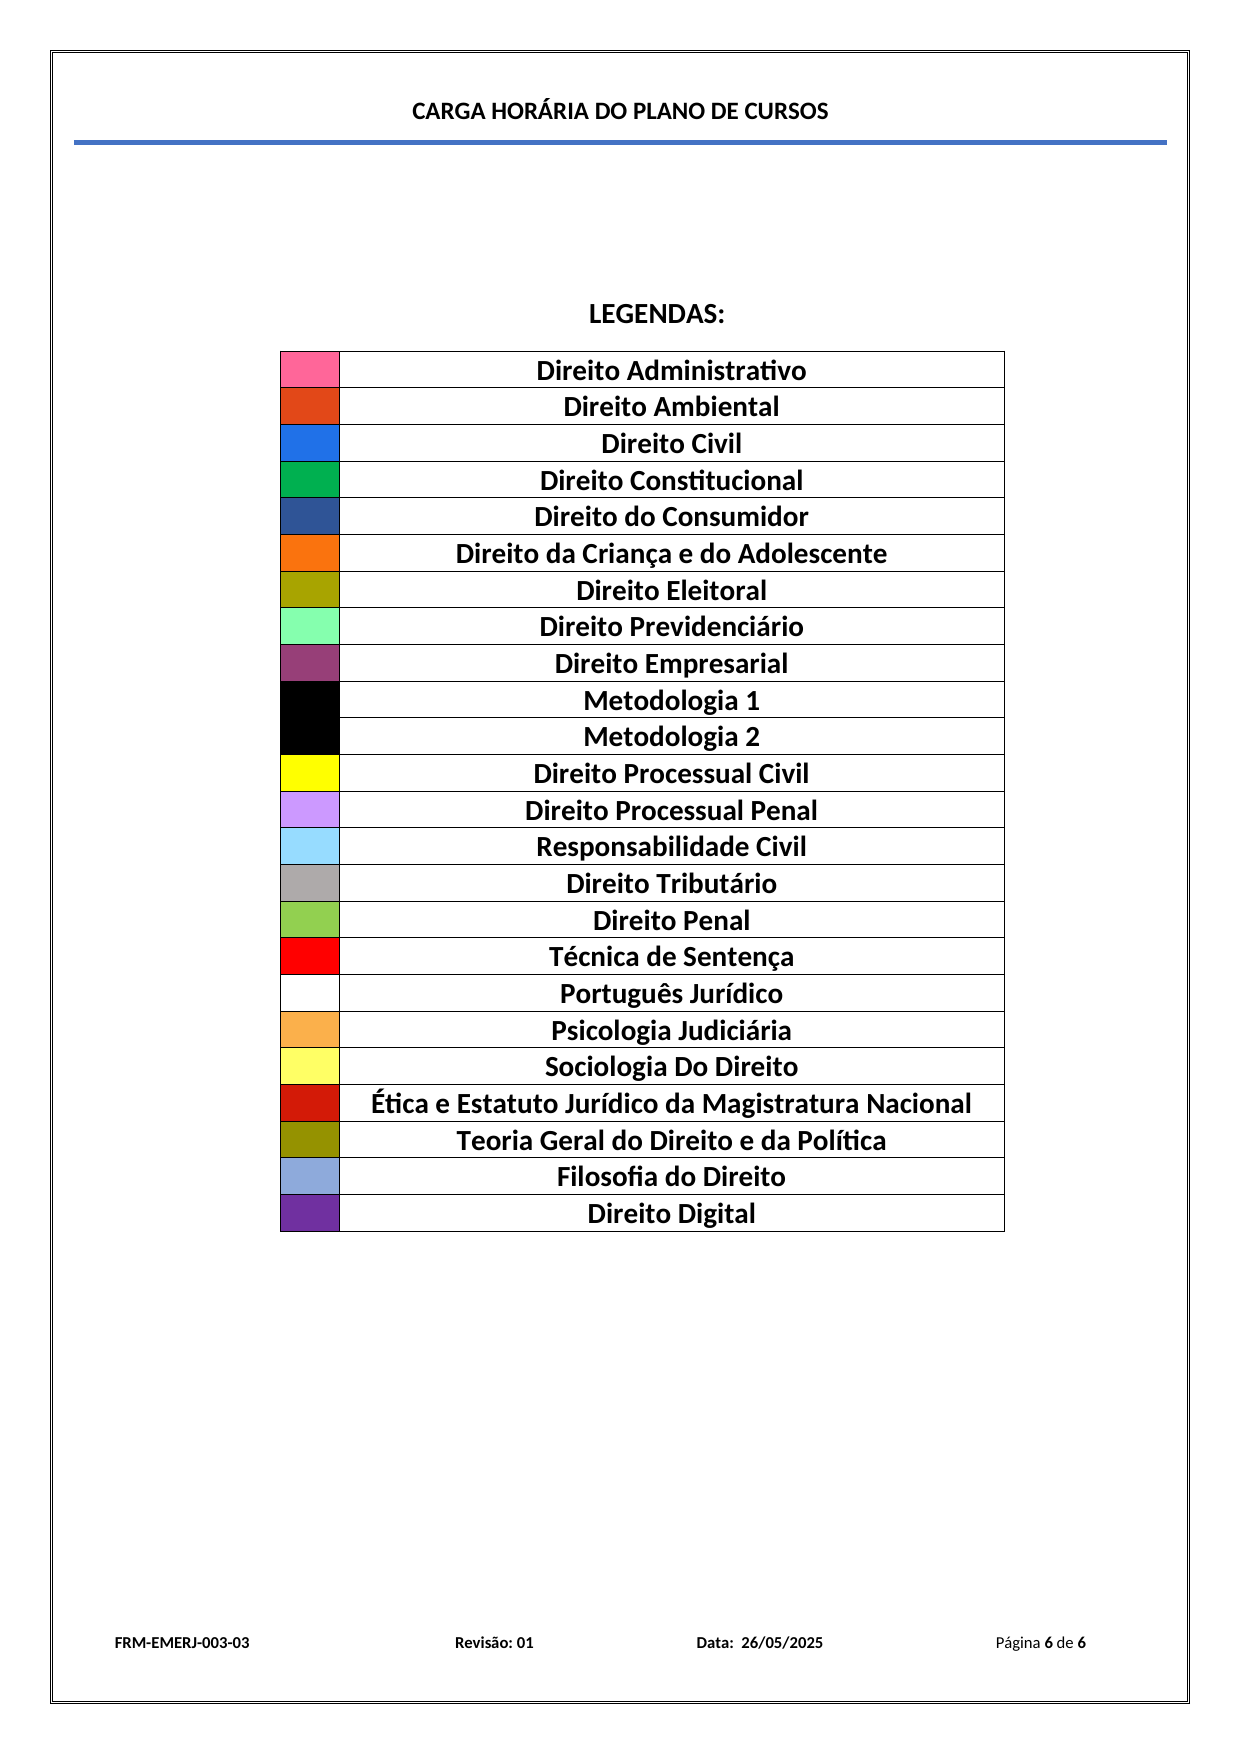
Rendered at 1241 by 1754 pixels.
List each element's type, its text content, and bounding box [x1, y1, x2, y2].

table_cell [281, 865, 339, 901]
table_cell [281, 462, 339, 497]
table_cell [281, 1158, 339, 1194]
table_cell [281, 755, 339, 791]
table_cell Teoria Geral do Direito e da Política [340, 1122, 1004, 1157]
table_cell [281, 718, 339, 754]
table_cell Direito Civil [340, 425, 1004, 461]
table_cell [281, 1085, 339, 1121]
table_cell Direito Ambiental [340, 388, 1004, 424]
table_cell Direito Penal [340, 902, 1004, 937]
table_cell [281, 938, 339, 974]
table_cell Psicologia Judiciária [340, 1012, 1004, 1047]
table_cell Sociologia Do Direito [340, 1048, 1004, 1084]
table_cell [281, 425, 339, 461]
table_cell Direito Processual Civil [340, 755, 1004, 791]
table_cell Direito do Consumidor [340, 498, 1004, 534]
table_cell Direito Eleitoral [340, 572, 1004, 607]
table_header [281, 352, 339, 387]
table_cell Direito Processual Penal [340, 792, 1004, 827]
table_cell Metodologia 2 [340, 718, 1004, 754]
table_cell [281, 902, 339, 937]
table_cell Metodologia 1 [340, 682, 1004, 717]
table_cell Direito Tributário [340, 865, 1004, 901]
table_cell [281, 535, 339, 571]
table_cell [281, 682, 339, 717]
table_cell [281, 498, 339, 534]
table_cell Direito Digital [340, 1195, 1004, 1231]
table_cell [281, 1122, 339, 1157]
table_cell [281, 388, 339, 424]
table_cell Filosofia do Direito [340, 1158, 1004, 1194]
table_cell Responsabilidade Civil [340, 828, 1004, 864]
table_cell Ética e Estatuto Jurídico da Magistratura Nacional [340, 1085, 1004, 1121]
table_cell [281, 608, 339, 644]
table_cell [281, 975, 339, 1011]
table_cell [281, 572, 339, 607]
table_cell [281, 645, 339, 681]
table_cell [281, 1012, 339, 1047]
table_cell Direito Constitucional [340, 462, 1004, 497]
table_cell Português Jurídico [340, 975, 1004, 1011]
table_cell [281, 1195, 339, 1231]
table_cell [281, 1048, 339, 1084]
table_cell Direito Previdenciário [340, 608, 1004, 644]
table_header Direito Administrativo [340, 352, 1004, 387]
table_cell Técnica de Sentença [340, 938, 1004, 974]
table_cell [281, 792, 339, 827]
text LEGENDAS: [177, 296, 1137, 331]
table_cell Direito Empresarial [340, 645, 1004, 681]
table_cell [281, 828, 339, 864]
table_cell Direito da Criança e do Adolescente [340, 535, 1004, 571]
